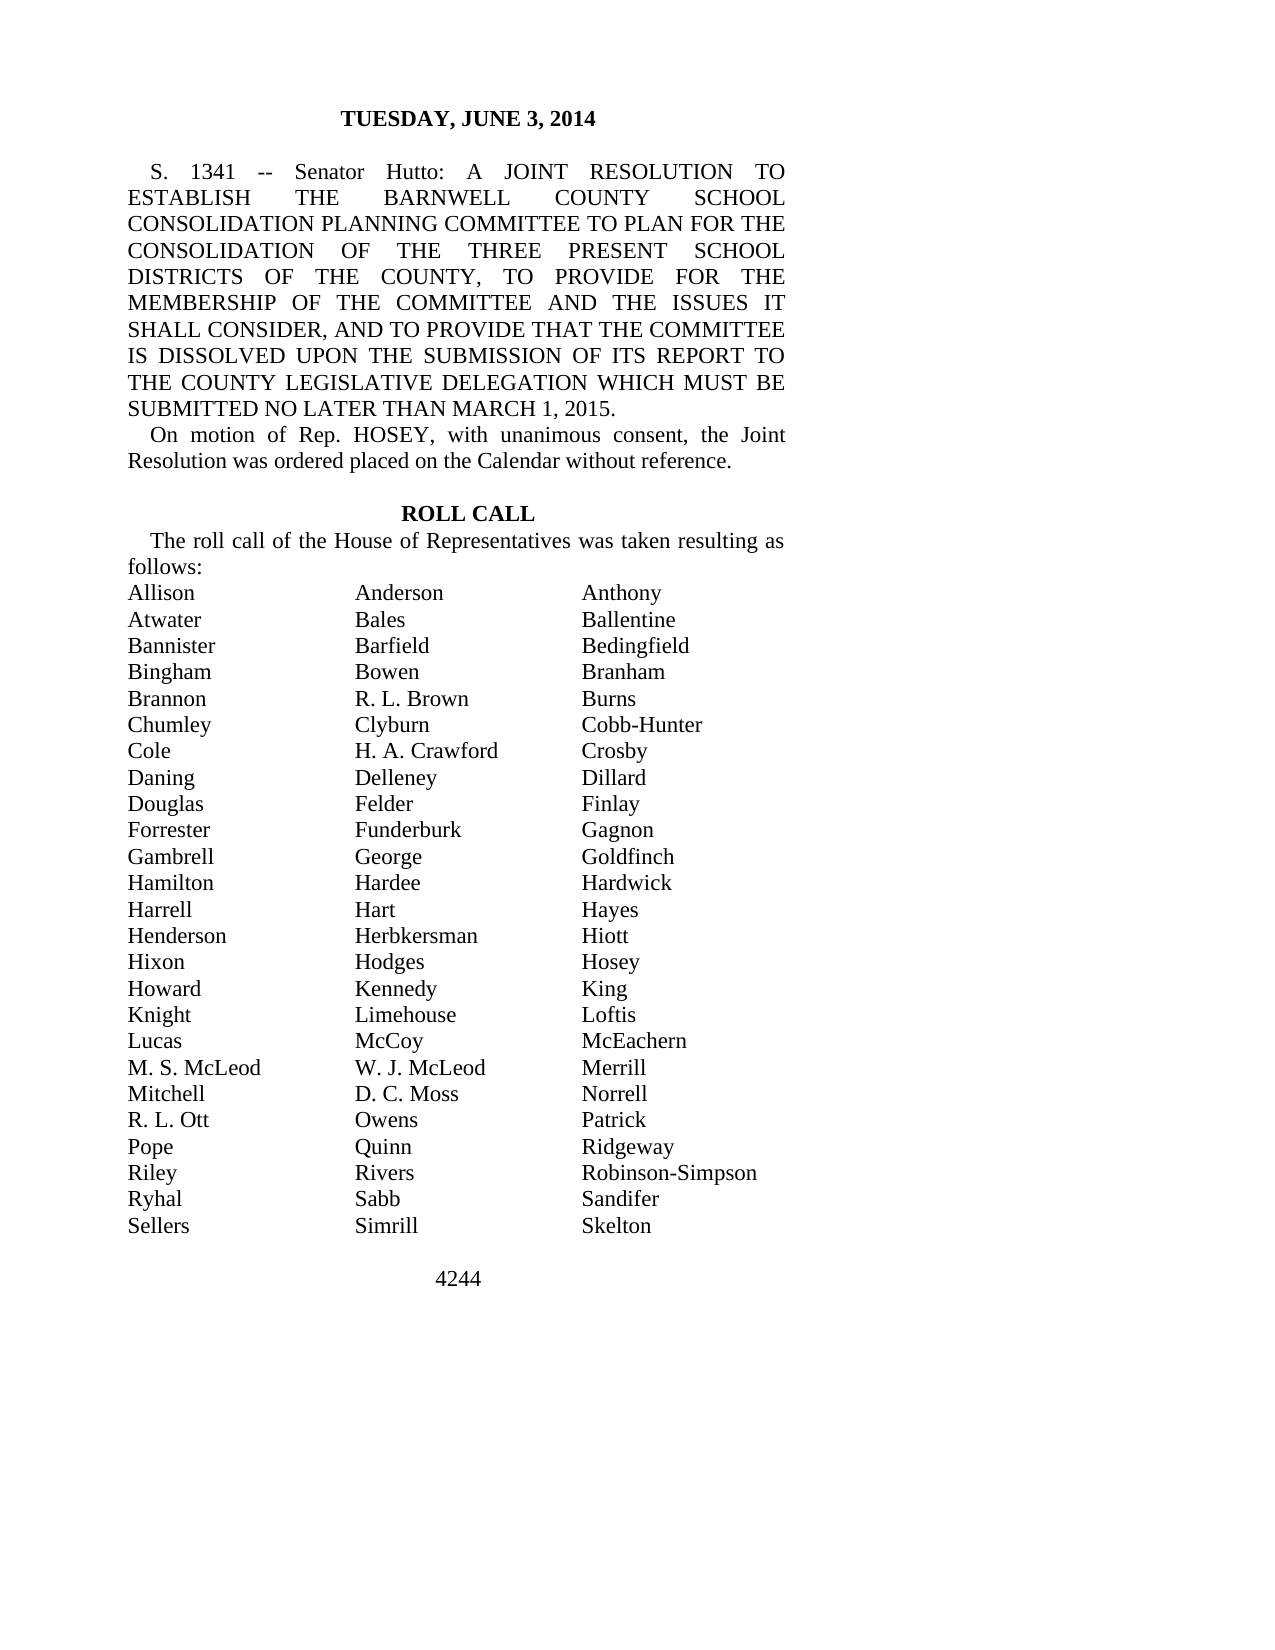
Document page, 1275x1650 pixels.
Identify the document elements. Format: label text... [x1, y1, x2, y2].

table_cell Pope [116, 1133, 343, 1159]
table_cell Hosey [570, 948, 797, 975]
text S. 1341 -- Senator Hutto: A JOINT RESOLUTION TO ESTABLISH THE BARNWELL COUNTY SCHOOL CONSOLIDATION PLANNING COMMITTEE TO PLAN FOR THE CONSOLIDATION OF THE THREE PRESENT SCHOOL DISTRICTS OF THE COUNTY, TO PROVIDE FOR THE MEMBERSHIP OF THE COMMITTEE AND THE ISSUES IT SHALL CONSIDER, AND TO PROVIDE THAT THE COMMITTEE IS DISSOLVED UPON THE SUBMISSION OF ITS REPORT TO THE COUNTY LEGISLATIVE DELEGATION WHICH MUST BE SUBMITTED NO LATER THAN MARCH 1, 2015. [127, 158, 786, 421]
table_cell H. A. Crawford [343, 738, 570, 764]
table_cell Riley [116, 1159, 343, 1186]
table_cell Crosby [570, 738, 797, 764]
table_cell Robinson-Simpson [570, 1159, 797, 1186]
table_header Anthony [570, 579, 797, 606]
table_cell Bingham [116, 659, 343, 685]
table_cell M. S. McLeod [116, 1054, 343, 1080]
table_cell Barfield [343, 632, 570, 658]
table_cell Cole [116, 738, 343, 764]
table_cell Lucas [116, 1028, 343, 1054]
table_cell Patrick [570, 1106, 797, 1133]
table_cell Douglas [116, 790, 343, 817]
table_cell Delleney [343, 764, 570, 790]
table_cell W. J. McLeod [343, 1054, 570, 1080]
text The roll call of the House of Representatives was taken resulting as follows: [127, 527, 786, 579]
table_cell Merrill [570, 1054, 797, 1080]
table_cell Skelton [570, 1212, 797, 1238]
table_cell Brannon [116, 685, 343, 711]
table_cell Chumley [116, 711, 343, 737]
table_cell Ballentine [570, 606, 797, 632]
table_cell Henderson [116, 922, 343, 948]
table_cell D. C. Moss [343, 1080, 570, 1106]
table_cell McCoy [343, 1028, 570, 1054]
table_cell Owens [343, 1106, 570, 1133]
table_header Anderson [343, 579, 570, 606]
table_header Allison [116, 579, 343, 606]
table_cell Goldfinch [570, 843, 797, 869]
table_cell Sandifer [570, 1186, 797, 1212]
table_cell Harrell [116, 896, 343, 922]
table_cell Atwater [116, 606, 343, 632]
table_cell Hart [343, 896, 570, 922]
table_cell Ridgeway [570, 1133, 797, 1159]
table_cell Finlay [570, 790, 797, 817]
table_cell Hixon [116, 948, 343, 975]
table_cell Howard [116, 975, 343, 1001]
table_cell Forrester [116, 817, 343, 843]
text On motion of Rep. HOSEY, with unanimous consent, the Joint Resolution was ordered placed on the Calendar without reference. [127, 421, 786, 474]
table_cell R. L. Brown [343, 685, 570, 711]
table_cell Hodges [343, 948, 570, 975]
table_cell Hamilton [116, 869, 343, 896]
table_cell Gambrell [116, 843, 343, 869]
table_cell King [570, 975, 797, 1001]
table_cell McEachern [570, 1028, 797, 1054]
table_cell R. L. Ott [116, 1106, 343, 1133]
table_cell Branham [570, 659, 797, 685]
table_cell George [343, 843, 570, 869]
table_cell Knight [116, 1001, 343, 1027]
table_cell Limehouse [343, 1001, 570, 1027]
table_cell Cobb-Hunter [570, 711, 797, 737]
table_cell Quinn [343, 1133, 570, 1159]
table_cell Hardee [343, 869, 570, 896]
table_cell Bannister [116, 632, 343, 658]
table_cell Burns [570, 685, 797, 711]
text ROLL CALL [127, 500, 786, 527]
table_cell Hiott [570, 922, 797, 948]
table_cell Norrell [570, 1080, 797, 1106]
table_cell Funderburk [343, 817, 570, 843]
table_cell Kennedy [343, 975, 570, 1001]
table_cell Ryhal [116, 1186, 343, 1212]
table_cell Sabb [343, 1186, 570, 1212]
table_cell Herbkersman [343, 922, 570, 948]
table_cell Simrill [343, 1212, 570, 1238]
table_cell Bowen [343, 659, 570, 685]
table_cell Hayes [570, 896, 797, 922]
table_cell Bales [343, 606, 570, 632]
table_cell Mitchell [116, 1080, 343, 1106]
table_cell Bedingfield [570, 632, 797, 658]
table_cell Hardwick [570, 869, 797, 896]
table_cell Clyburn [343, 711, 570, 737]
table_cell Rivers [343, 1159, 570, 1186]
table_cell Gagnon [570, 817, 797, 843]
table_cell Felder [343, 790, 570, 817]
table_cell Loftis [570, 1001, 797, 1027]
table_cell Dillard [570, 764, 797, 790]
table_cell Sellers [116, 1212, 343, 1238]
table_cell Daning [116, 764, 343, 790]
